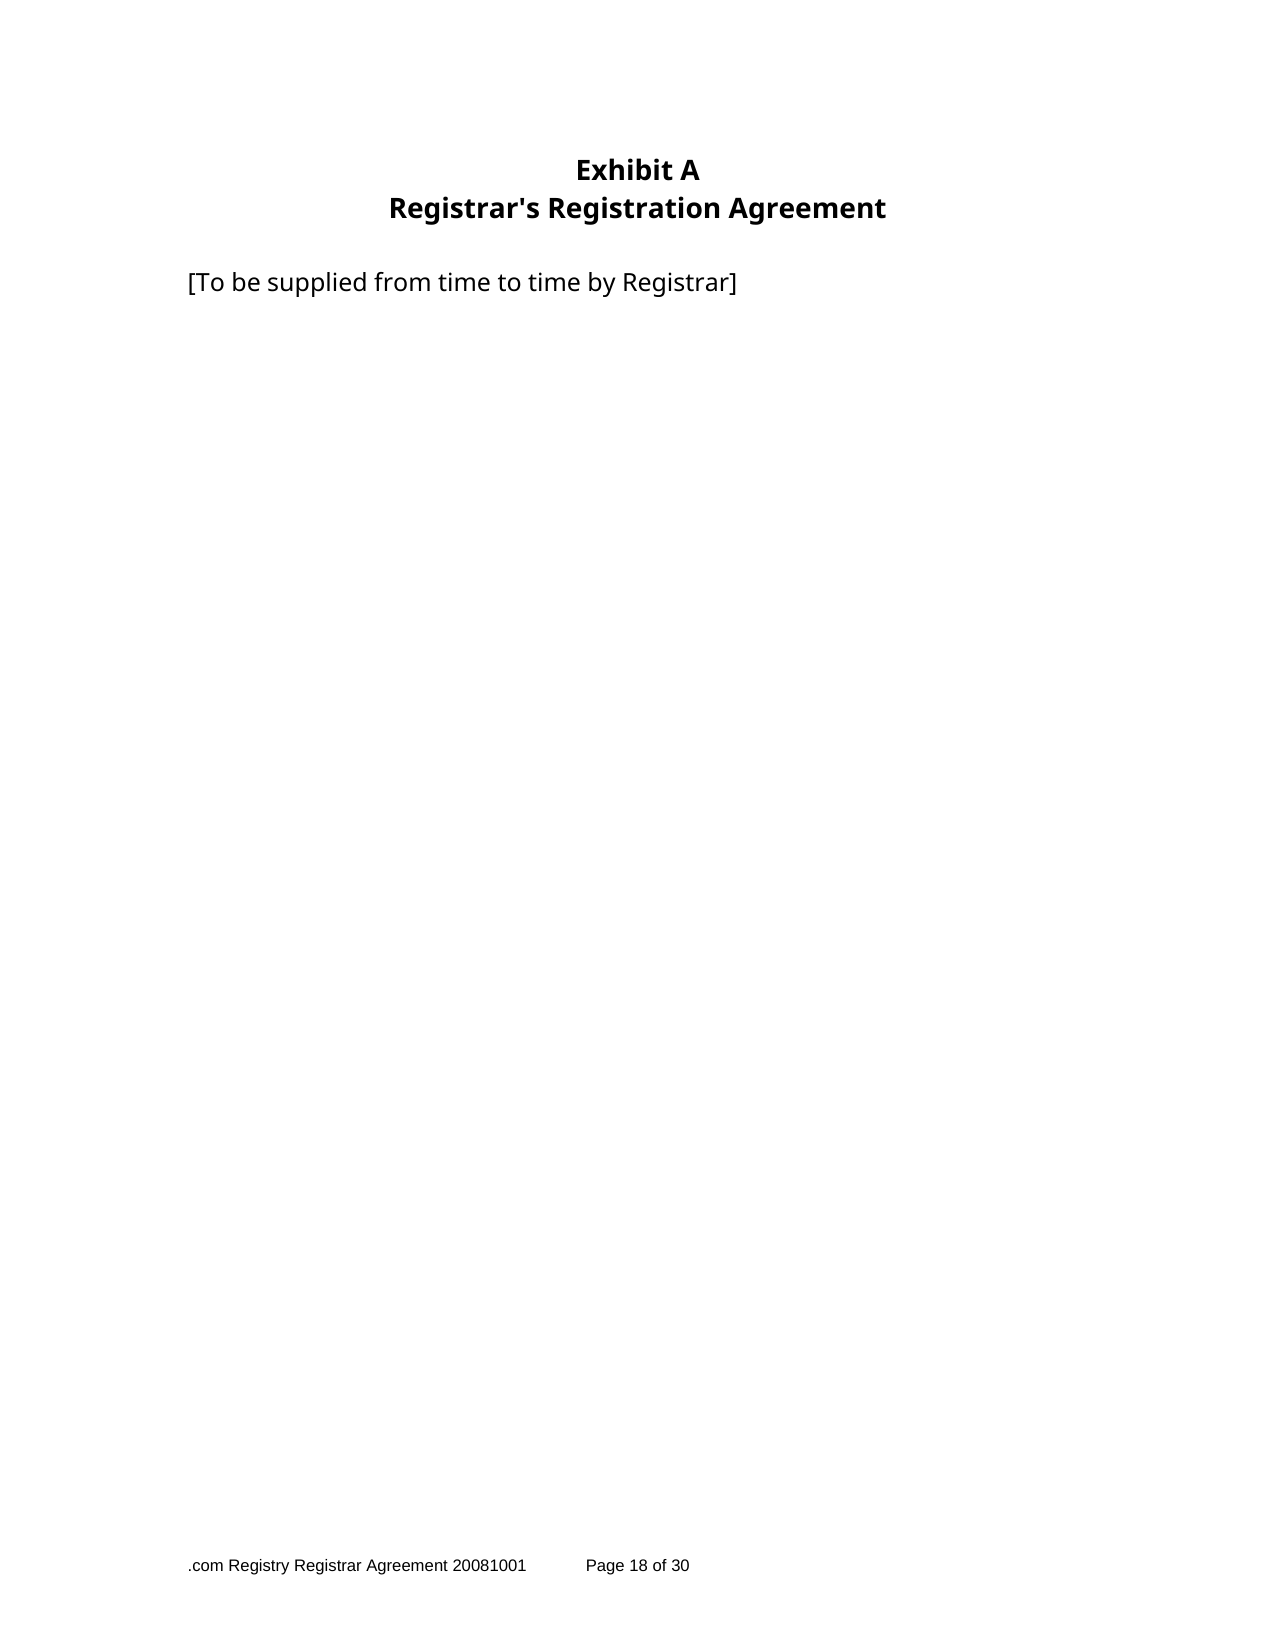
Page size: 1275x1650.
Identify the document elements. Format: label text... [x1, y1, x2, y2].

text Exhibit A [187, 150, 1087, 188]
text [To be supplied from time to time by Registrar] [187, 265, 1087, 299]
text Registrar's Registration Agreement [187, 188, 1087, 227]
